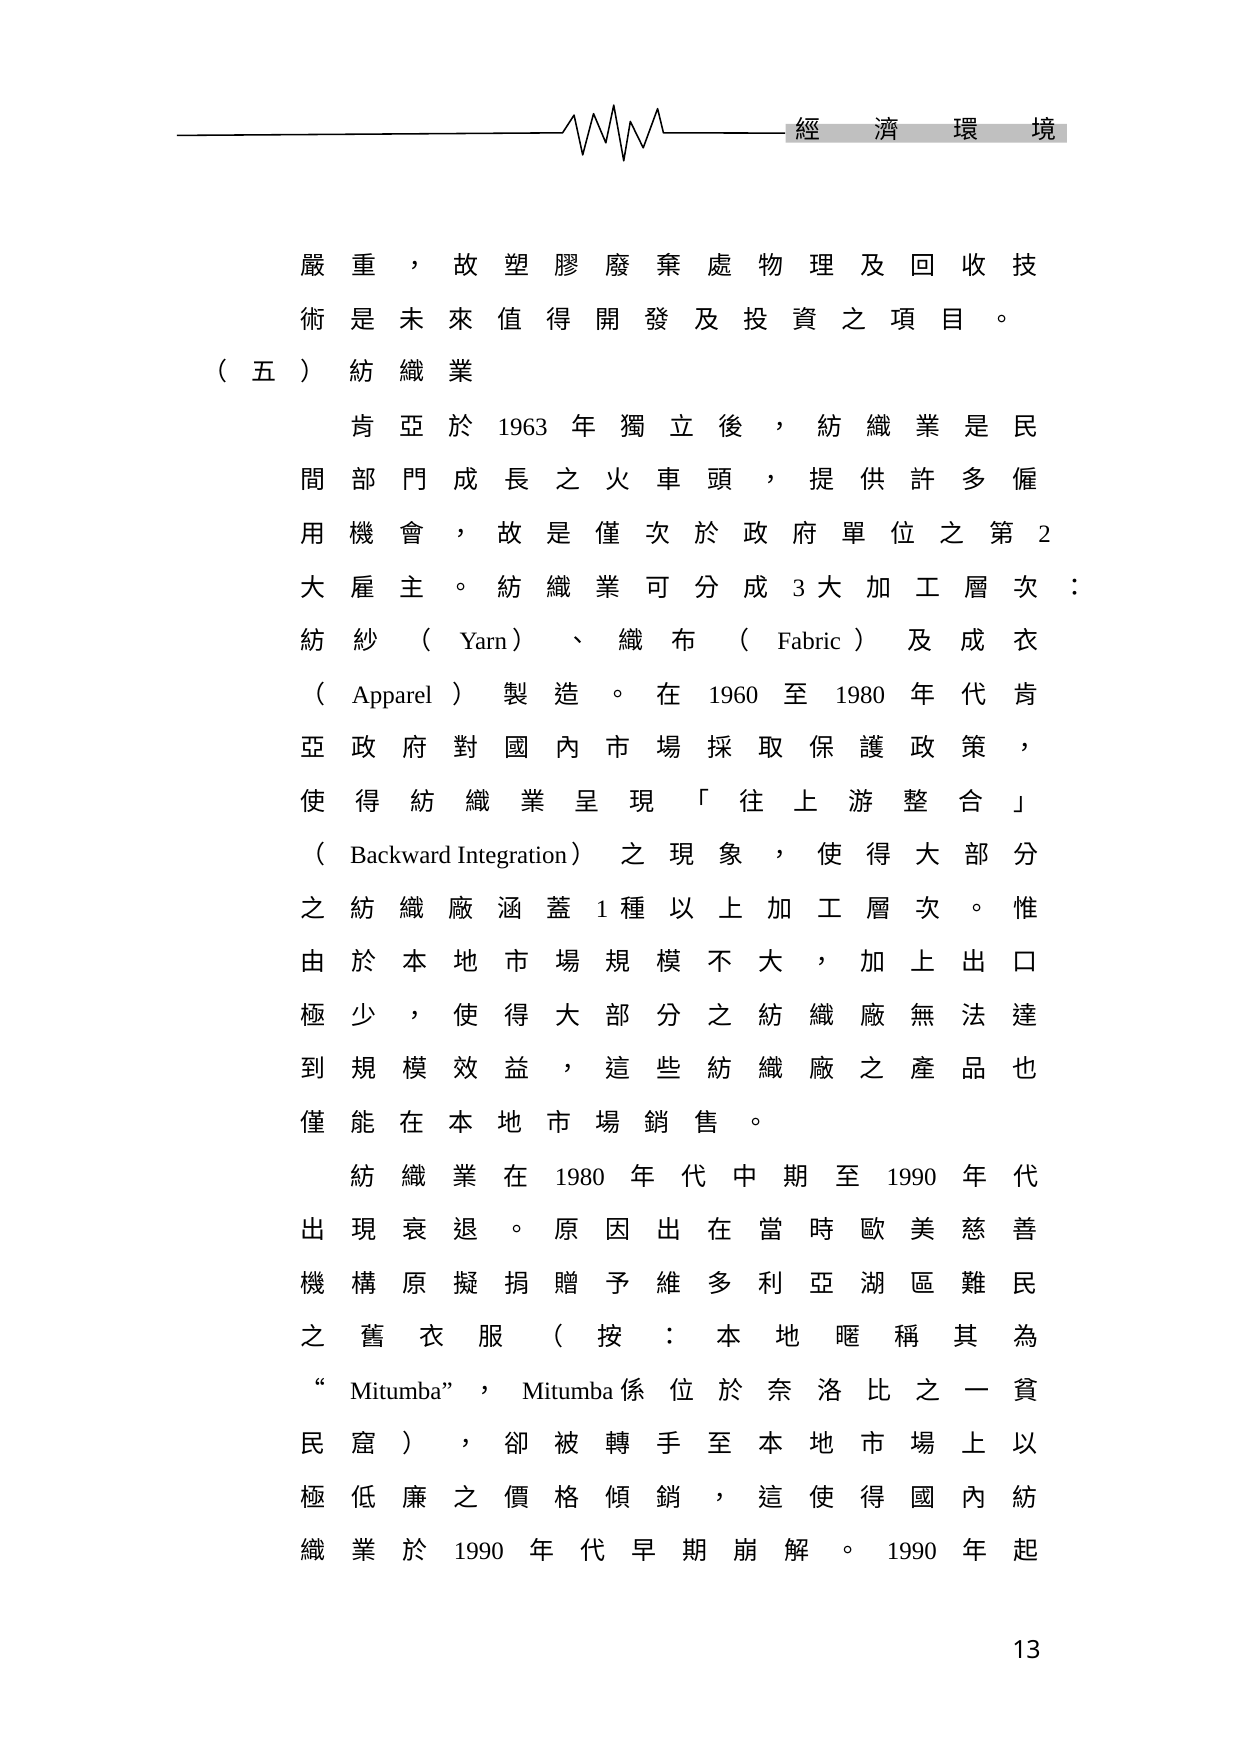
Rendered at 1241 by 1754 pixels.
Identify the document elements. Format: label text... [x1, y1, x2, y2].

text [276, 237, 1063, 344]
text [276, 1147, 1063, 1576]
text （五）紡織業 [202, 344, 1063, 398]
text 肯亞於1963年獨立後，紡織業是民間部門成長之火車頭，提供許多僱用機會，故是僅次於政府單位之第2大雇主。紡織業可分成3大加工層次：紡紗（Yarn）、織布（Fabric）及成衣（Apparel）製造。在1960至1980年代肯亞政府對國內市場採取保護政策，使得紡織業呈現「往上游整合」（Backward Integration）之現象，使得大部分之紡織廠涵蓋1種以上加工層次。惟由於本地市場規模不大，加上出口極少，使得大部分之紡織廠無法達到規模效益，這些紡織廠之產品也僅能在本地市場銷售。 [276, 398, 1063, 1147]
